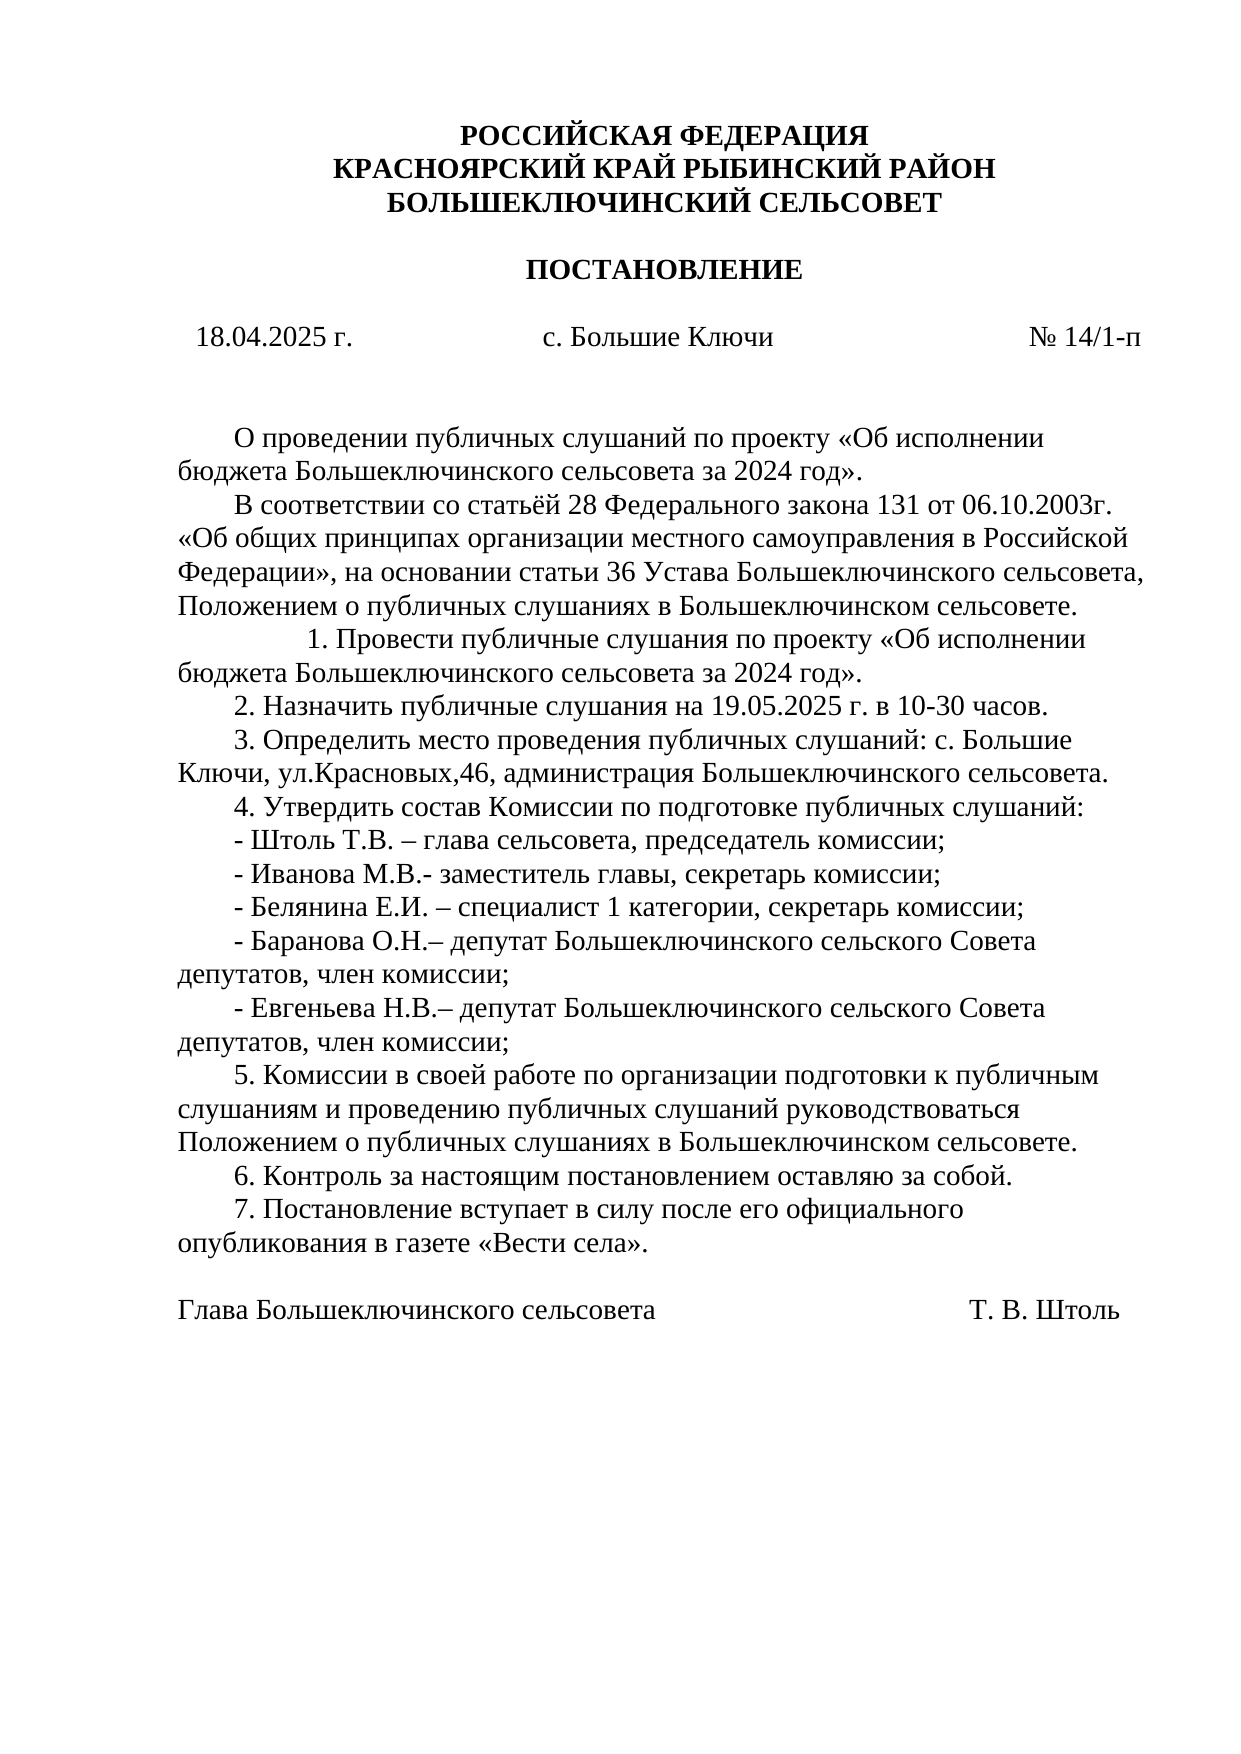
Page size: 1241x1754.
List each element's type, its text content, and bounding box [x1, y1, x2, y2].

text 2. Назначить публичные слушания на 19.05.2025 г. в 10-30 часов. [177, 688, 1152, 722]
text Глава Большеключинского сельсовета Т. В. Штоль [177, 1292, 1152, 1326]
text - Штоль Т.В. – глава сельсовета, председатель комиссии; [177, 822, 1152, 856]
text - Евгеньева Н.В.– депутат Большеключинского сельского Совета депутатов, член комиссии; [177, 990, 1152, 1057]
text - Баранова О.Н.– депутат Большеключинского сельского Совета депутатов, член комиссии; [177, 923, 1152, 990]
text 6. Контроль за настоящим постановлением оставляю за собой. [177, 1158, 1152, 1191]
text В соответствии со статьёй 28 Федерального закона 131 от 06.10.2003г. «Об общих принципах организации местного самоуправления в Российской Федерации», на основании статьи 36 Устава Большеключинского сельсовета, Положением о публичных слушаниях в Большеключинском сельсовете. [177, 487, 1152, 621]
text 3. Определить место проведения публичных слушаний: с. Большие Ключи, ул.Красновых,46, администрация Большеключинского сельсовета. [177, 722, 1152, 789]
text 18.04.2025 г. с. Большие Ключи № 14/1-п [177, 319, 1152, 353]
text О проведении публичных слушаний по проекту «Об исполнении бюджета Большеключинского сельсовета за 2024 год». [177, 420, 1152, 487]
text ПОСТАНОВЛЕНИЕ [177, 252, 1152, 286]
text 5. Комиссии в своей работе по организации подготовки к публичным слушаниям и проведению публичных слушаний руководствоваться Положением о публичных слушаниях в Большеключинском сельсовете. [177, 1057, 1152, 1158]
text 4. Утвердить состав Комиссии по подготовке публичных слушаний: [177, 789, 1152, 822]
text - Иванова М.В.- заместитель главы, секретарь комиссии; [177, 856, 1152, 889]
text 7. Постановление вступает в силу после его официального опубликования в газете «Вести села». [177, 1191, 1152, 1258]
text 1. Провести публичные слушания по проекту «Об исполнении бюджета Большеключинского сельсовета за 2024 год». [177, 621, 1152, 688]
text РОССИЙСКАЯ ФЕДЕРАЦИЯ КРАСНОЯРСКИЙ КРАЙ РЫБИНСКИЙ РАЙОН БОЛЬШЕКЛЮЧИНСКИЙ СЕЛЬСОВЕТ [177, 118, 1152, 219]
text - Белянина Е.И. – специалист 1 категории, секретарь комиссии; [177, 889, 1152, 923]
